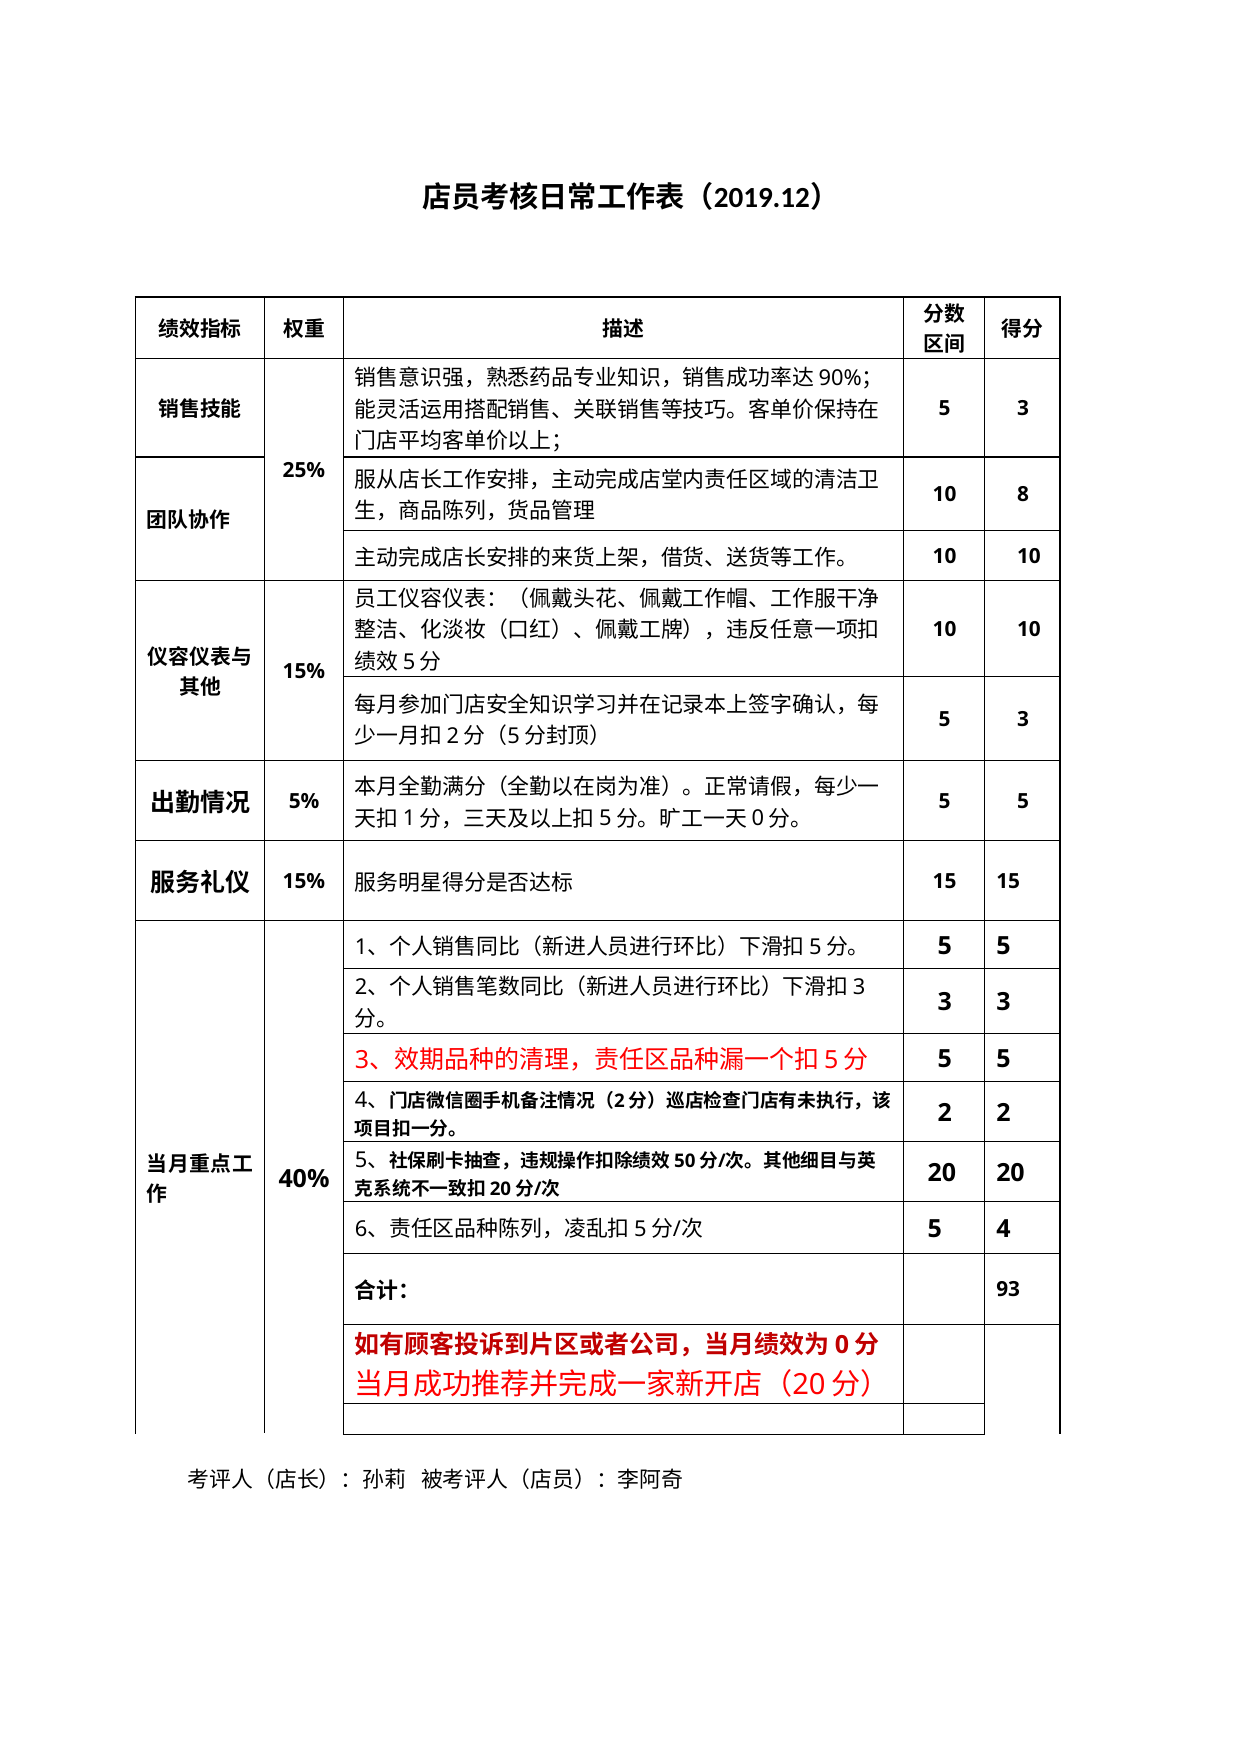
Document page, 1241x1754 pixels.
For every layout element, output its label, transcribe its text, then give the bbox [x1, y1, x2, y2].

table_header 描述 [344, 298, 903, 358]
table_cell 出勤情况 [136, 761, 264, 840]
table_cell 销售技能 [136, 359, 264, 456]
table_cell 2 [904, 1082, 984, 1141]
table_cell 20 [904, 1142, 984, 1201]
table_cell 3、效期品种的清理，责任区品种漏一个扣5分 [344, 1034, 903, 1081]
table_cell 2、个人销售笔数同比（新进人员进行环比）下滑扣3分。 [344, 969, 903, 1033]
table_cell 5% [265, 761, 343, 840]
table_cell 当月重点工作 [136, 921, 264, 1434]
table_cell 服从店长工作安排，主动完成店堂内责任区域的清洁卫生，商品陈列，货品管理 [344, 458, 903, 530]
table_cell 8 [985, 458, 1059, 530]
table_cell 员工仪容仪表：（佩戴头花、佩戴工作帽、工作服干净整洁、化淡妆（口红）、佩戴工牌），违反任意一项扣绩效5分 [344, 581, 903, 676]
table_cell 3 [985, 969, 1059, 1033]
table_cell 合计： [344, 1254, 903, 1323]
table_cell 1、个人销售同比（新进人员进行环比）下滑扣5分。 [344, 921, 903, 968]
table_cell 40% [264, 921, 343, 1434]
table_header 得分 [985, 298, 1059, 358]
table_cell 5 [985, 761, 1059, 840]
table_cell 5 [904, 921, 984, 968]
table_cell 4 [985, 1202, 1059, 1252]
table_header 分数 区间 [904, 298, 984, 358]
table_cell 3 [904, 969, 984, 1033]
table_cell 4、门店微信圈手机备注情况（2分）巡店检查门店有未执行，该项目扣一分。 [344, 1082, 903, 1141]
table_cell 15% [265, 841, 343, 920]
table_cell 本月全勤满分（全勤以在岗为准）。正常请假，每少一天扣1分，三天及以上扣5分。旷工一天0分。 [344, 761, 903, 840]
table_cell 15 [904, 841, 984, 920]
table_cell 每月参加门店安全知识学习并在记录本上签字确认，每少一月扣2分（5分封顶） [344, 677, 903, 760]
table_cell 5 [985, 921, 1059, 968]
table_cell 93 [985, 1254, 1059, 1323]
table_cell 3 [985, 359, 1059, 456]
text 考评人（店长）：孙莉 被考评人（店员）：李阿奇 [187, 1434, 1053, 1494]
table_cell 5 [904, 1034, 984, 1081]
table_cell 2 [985, 1082, 1059, 1141]
table_cell [985, 1325, 1059, 1434]
table_cell 5 [904, 1202, 984, 1252]
table_cell 仪容仪表与其他 [136, 581, 264, 760]
table_cell 15% [265, 581, 343, 760]
table_cell 团队协作 [136, 458, 264, 580]
table_cell 10 [985, 531, 1059, 580]
table_header 绩效指标 [136, 298, 264, 358]
table_cell [904, 1404, 984, 1434]
table_cell 服务明星得分是否达标 [344, 841, 903, 920]
table_cell 如有顾客投诉到片区或者公司，当月绩效为0分当月成功推荐并完成一家新开店（20分） [344, 1325, 903, 1403]
table_cell 25% [265, 359, 343, 580]
table_cell [344, 1404, 903, 1434]
table_cell 5 [904, 677, 984, 760]
table_cell 销售意识强，熟悉药品专业知识，销售成功率达90%；能灵活运用搭配销售、关联销售等技巧。客单价保持在门店平均客单价以上； [344, 359, 903, 456]
table_cell [904, 1325, 984, 1403]
table_cell 服务礼仪 [136, 841, 264, 920]
table_cell 20 [985, 1142, 1059, 1201]
text 店员考核日常工作表（2019.12） [187, 162, 1053, 227]
table_cell 10 [904, 531, 984, 580]
table_header 权重 [265, 298, 343, 358]
table_cell 5 [904, 761, 984, 840]
table_cell 10 [985, 581, 1059, 676]
table_cell 5 [985, 1034, 1059, 1081]
table_cell 6、责任区品种陈列，凌乱扣5分/次 [344, 1202, 903, 1252]
table_cell 主动完成店长安排的来货上架，借货、送货等工作。 [344, 531, 903, 580]
table_cell 5、社保刷卡抽查，违规操作扣除绩效50分/次。其他细目与英克系统不一致扣20分/次 [344, 1142, 903, 1201]
table_cell 5 [904, 359, 984, 456]
table_cell 10 [904, 458, 984, 530]
table_cell 3 [985, 677, 1059, 760]
table_cell 10 [904, 581, 984, 676]
table_cell 15 [985, 841, 1059, 920]
table_cell [904, 1254, 984, 1323]
